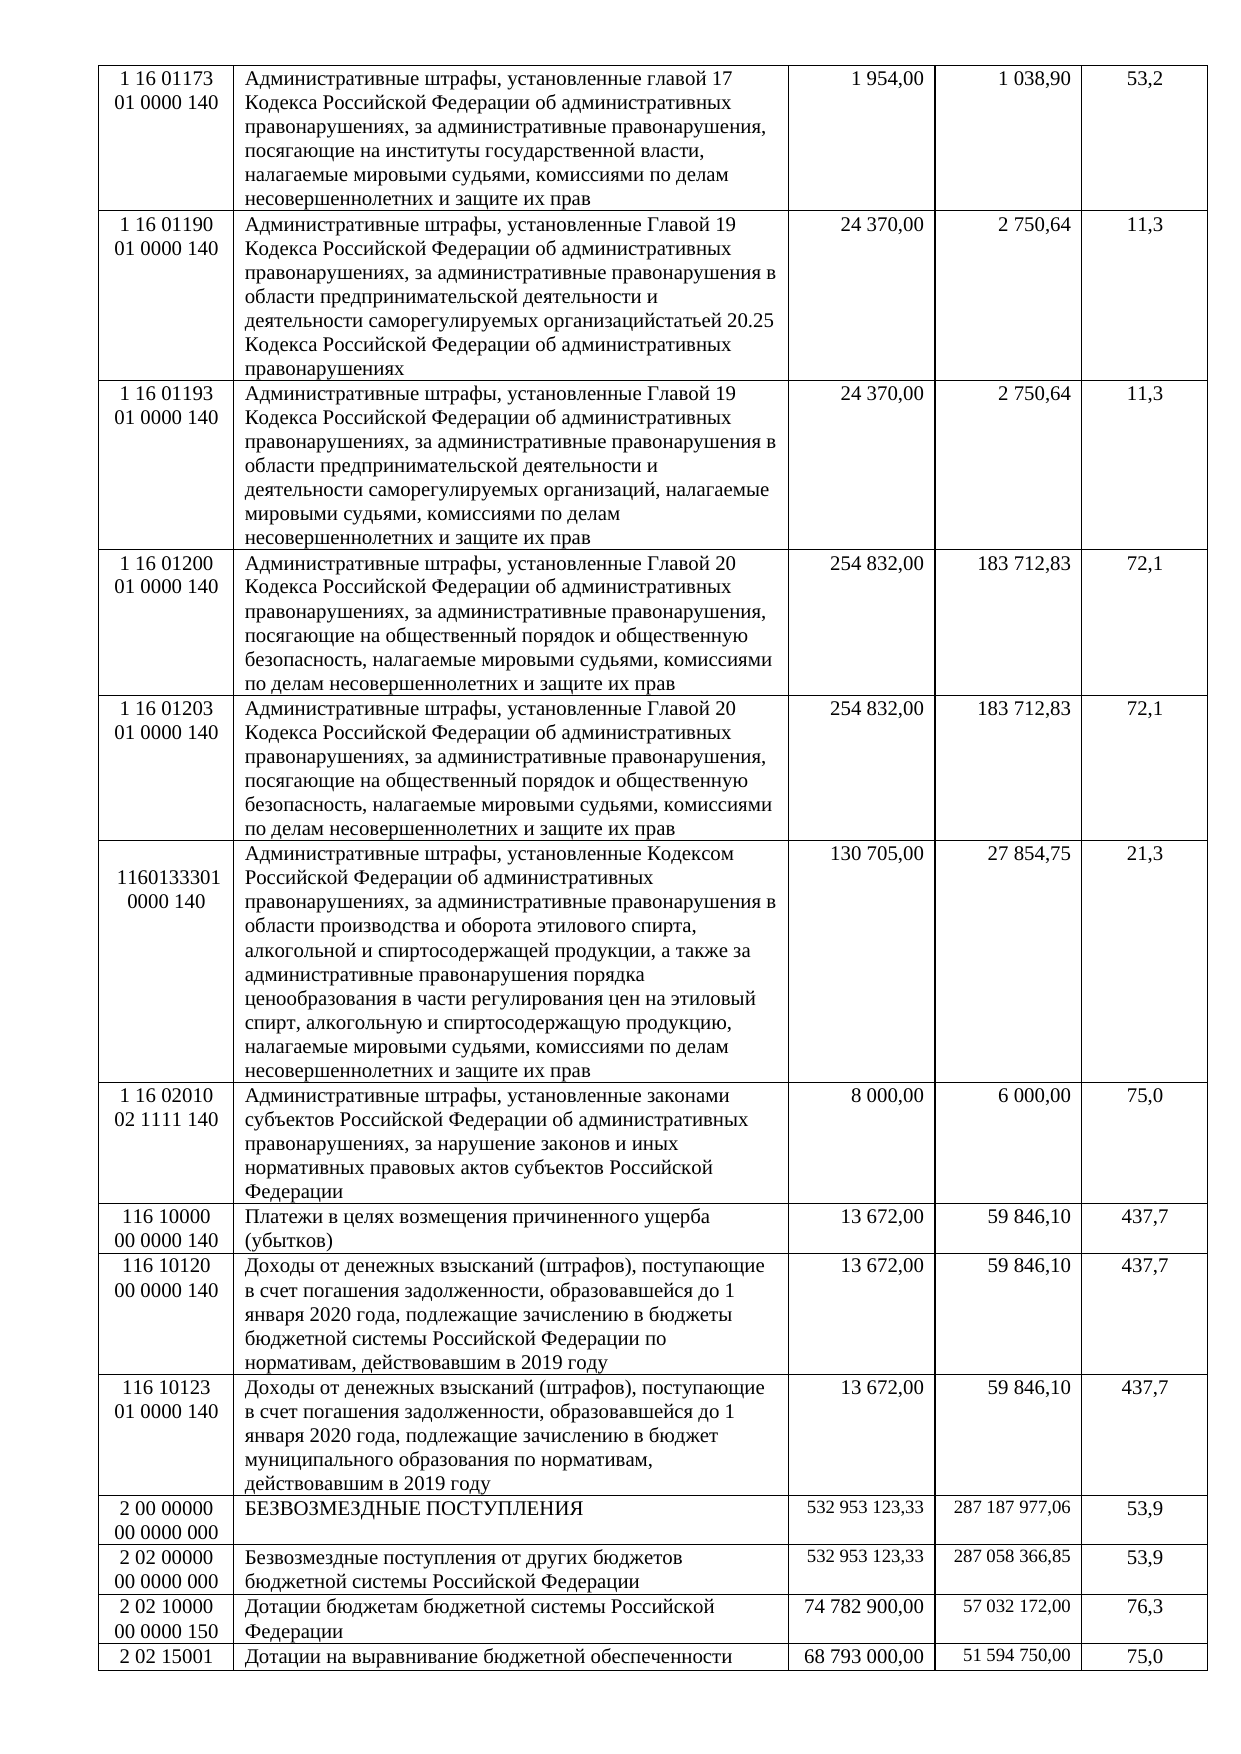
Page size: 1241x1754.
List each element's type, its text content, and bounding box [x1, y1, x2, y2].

table_cell 2 02 00000 00 0000 000 [99, 1545, 233, 1593]
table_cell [234, 1644, 788, 1670]
table_cell 437,7 [1082, 1375, 1207, 1495]
table_cell Административные штрафы, установленные Главой 20 Кодекса Российской Федерации об административных правонарушениях, за административные правонарушения, посягающие на общественный порядок и общественную безопасность, налагаемые мировыми судьями, комиссиями по делам несовершеннолетних и защите их прав [234, 550, 788, 695]
table_cell Административные штрафы, установленные Кодексом Российской Федерации об административных правонарушениях, за административные правонарушения в области производства и оборота этилового спирта, алкогольной и спиртосодержащей продукции, а также за административные правонарушения порядка ценообразования в части регулирования цен на этиловый спирт, алкогольную и спиртосодержащую продукцию, налагаемые мировыми судьями, комиссиями по делам несовершеннолетних и защите их прав [234, 841, 788, 1082]
table_cell 1 16 01190 01 0000 140 [99, 211, 233, 380]
table_cell 1 16 01193 01 0000 140 [99, 381, 233, 549]
table_cell 6 000,00 [936, 1083, 1081, 1203]
table_cell 1160133301 0000 140 [99, 841, 233, 1082]
table_cell 2 750,64 [936, 381, 1081, 549]
table_cell 254 832,00 [789, 696, 934, 840]
table_cell 116 10123 01 0000 140 [99, 1375, 233, 1495]
table_cell 287 187 977,06 [936, 1496, 1081, 1544]
table_cell 532 953 123,33 [789, 1545, 934, 1593]
table_cell 437,7 [1082, 1254, 1207, 1374]
table_cell БЕЗВОЗМЕЗДНЫЕ ПОСТУПЛЕНИЯ [234, 1496, 788, 1544]
table_cell Административные штрафы, установленные Главой 19 Кодекса Российской Федерации об административных правонарушениях, за административные правонарушения в области предпринимательской деятельности и деятельности саморегулируемых организацийстатьей 20.25 Кодекса Российской Федерации об административных правонарушениях [234, 211, 788, 380]
table_cell 116 10000 00 0000 140 [99, 1204, 233, 1252]
table_cell 76,3 [1082, 1595, 1207, 1643]
table_cell 24 370,00 [789, 211, 934, 380]
table_cell 437,7 [1082, 1204, 1207, 1252]
table_cell 59 846,10 [936, 1204, 1081, 1252]
table_cell 53,2 [1082, 66, 1207, 210]
table_cell 1 16 01200 01 0000 140 [99, 550, 233, 695]
table_cell 75,0 [1082, 1083, 1207, 1203]
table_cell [99, 1644, 233, 1670]
table_cell 51 594 750,00 [936, 1644, 1081, 1670]
table_cell Административные штрафы, установленные главой 17 Кодекса Российской Федерации об административных правонарушениях, за административные правонарушения, посягающие на институты государственной власти, налагаемые мировыми судьями, комиссиями по делам несовершеннолетних и защите их прав [234, 66, 788, 210]
table_cell 1 038,90 [936, 66, 1081, 210]
table_cell 24 370,00 [789, 381, 934, 549]
table_cell 183 712,83 [936, 696, 1081, 840]
table_cell 57 032 172,00 [936, 1595, 1081, 1643]
table_cell Административные штрафы, установленные Главой 19 Кодекса Российской Федерации об административных правонарушениях, за административные правонарушения в области предпринимательской деятельности и деятельности саморегулируемых организаций, налагаемые мировыми судьями, комиссиями по делам несовершеннолетних и защите их прав [234, 381, 788, 549]
table_cell 2 750,64 [936, 211, 1081, 380]
table_cell 75,0 [1082, 1644, 1207, 1670]
table_cell 532 953 123,33 [789, 1496, 934, 1544]
table_cell 59 846,10 [936, 1254, 1081, 1374]
table_cell 72,1 [1082, 550, 1207, 695]
table_cell 72,1 [1082, 696, 1207, 840]
table_cell 287 058 366,85 [936, 1545, 1081, 1593]
table_cell 2 00 00000 00 0000 000 [99, 1496, 233, 1544]
table_cell 11,3 [1082, 381, 1207, 549]
table_cell Доходы от денежных взысканий (штрафов), поступающие в счет погашения задолженности, образовавшейся до 1 января 2020 года, подлежащие зачислению в бюджет муниципального образования по нормативам, действовавшим в 2019 году [234, 1375, 788, 1495]
table_cell Административные штрафы, установленные законами субъектов Российской Федерации об административных правонарушениях, за нарушение законов и иных нормативных правовых актов субъектов Российской Федерации [234, 1083, 788, 1203]
table_cell 2 02 10000 00 0000 150 [99, 1595, 233, 1643]
table_cell 13 672,00 [789, 1375, 934, 1495]
table_cell 74 782 900,00 [789, 1595, 934, 1643]
table_cell 59 846,10 [936, 1375, 1081, 1495]
table_cell 13 672,00 [789, 1254, 934, 1374]
table_cell 13 672,00 [789, 1204, 934, 1252]
table_cell 53,9 [1082, 1545, 1207, 1593]
table_cell 116 10120 00 0000 140 [99, 1254, 233, 1374]
table_cell 11,3 [1082, 211, 1207, 380]
table_cell Административные штрафы, установленные Главой 20 Кодекса Российской Федерации об административных правонарушениях, за административные правонарушения, посягающие на общественный порядок и общественную безопасность, налагаемые мировыми судьями, комиссиями по делам несовершеннолетних и защите их прав [234, 696, 788, 840]
table_cell 1 16 01203 01 0000 140 [99, 696, 233, 840]
table_cell 130 705,00 [789, 841, 934, 1082]
table_cell 1 954,00 [789, 66, 934, 210]
table_cell Платежи в целях возмещения причиненного ущерба (убытков) [234, 1204, 788, 1252]
table_cell Безвозмездные поступления от других бюджетов бюджетной системы Российской Федерации [234, 1545, 788, 1593]
table_cell 8 000,00 [789, 1083, 934, 1203]
table_cell Доходы от денежных взысканий (штрафов), поступающие в счет погашения задолженности, образовавшейся до 1 января 2020 года, подлежащие зачислению в бюджеты бюджетной системы Российской Федерации по нормативам, действовавшим в 2019 году [234, 1254, 788, 1374]
table_cell 53,9 [1082, 1496, 1207, 1544]
table_cell 21,3 [1082, 841, 1207, 1082]
table_cell 27 854,75 [936, 841, 1081, 1082]
table_cell 254 832,00 [789, 550, 934, 695]
table_cell 68 793 000,00 [789, 1644, 934, 1670]
table_cell 1 16 01173 01 0000 140 [99, 66, 233, 210]
table_cell 183 712,83 [936, 550, 1081, 695]
table_cell Дотации бюджетам бюджетной системы Российской Федерации [234, 1595, 788, 1643]
table_cell 1 16 02010 02 1111 140 [99, 1083, 233, 1203]
